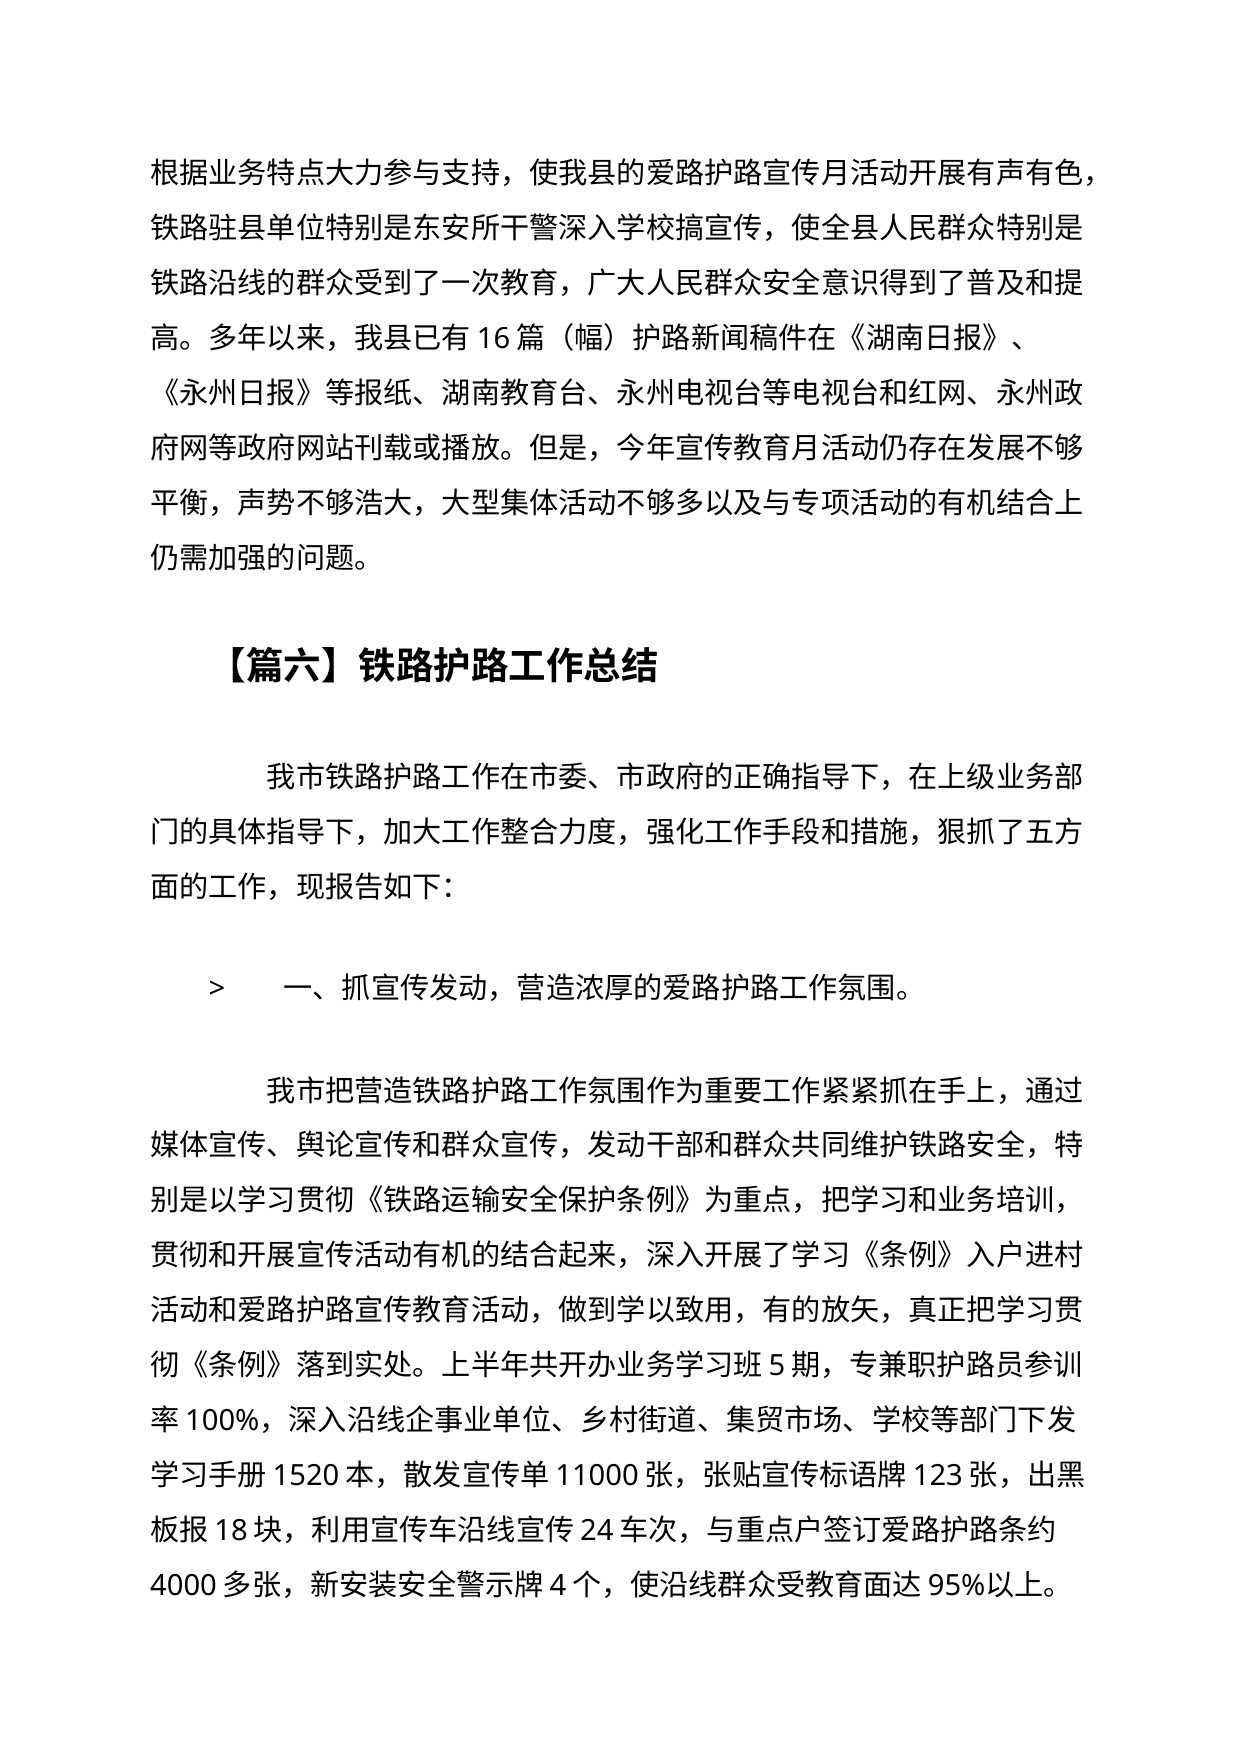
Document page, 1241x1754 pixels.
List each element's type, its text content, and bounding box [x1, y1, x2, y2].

text 我市铁路护路工作在市委、市政府的正确指导下，在上级业务部门的具体指导下，加大工作整合力度，强化工作手段和措施，狠抓了五方面的工作，现报告如下： [150, 753, 1090, 906]
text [150, 150, 1090, 577]
text > 一、抓宣传发动，营造浓厚的爱路护路工作氛围。 [150, 965, 1090, 1007]
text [150, 1067, 1090, 1604]
text 【篇六】铁路护路工作总结 [150, 636, 1090, 690]
